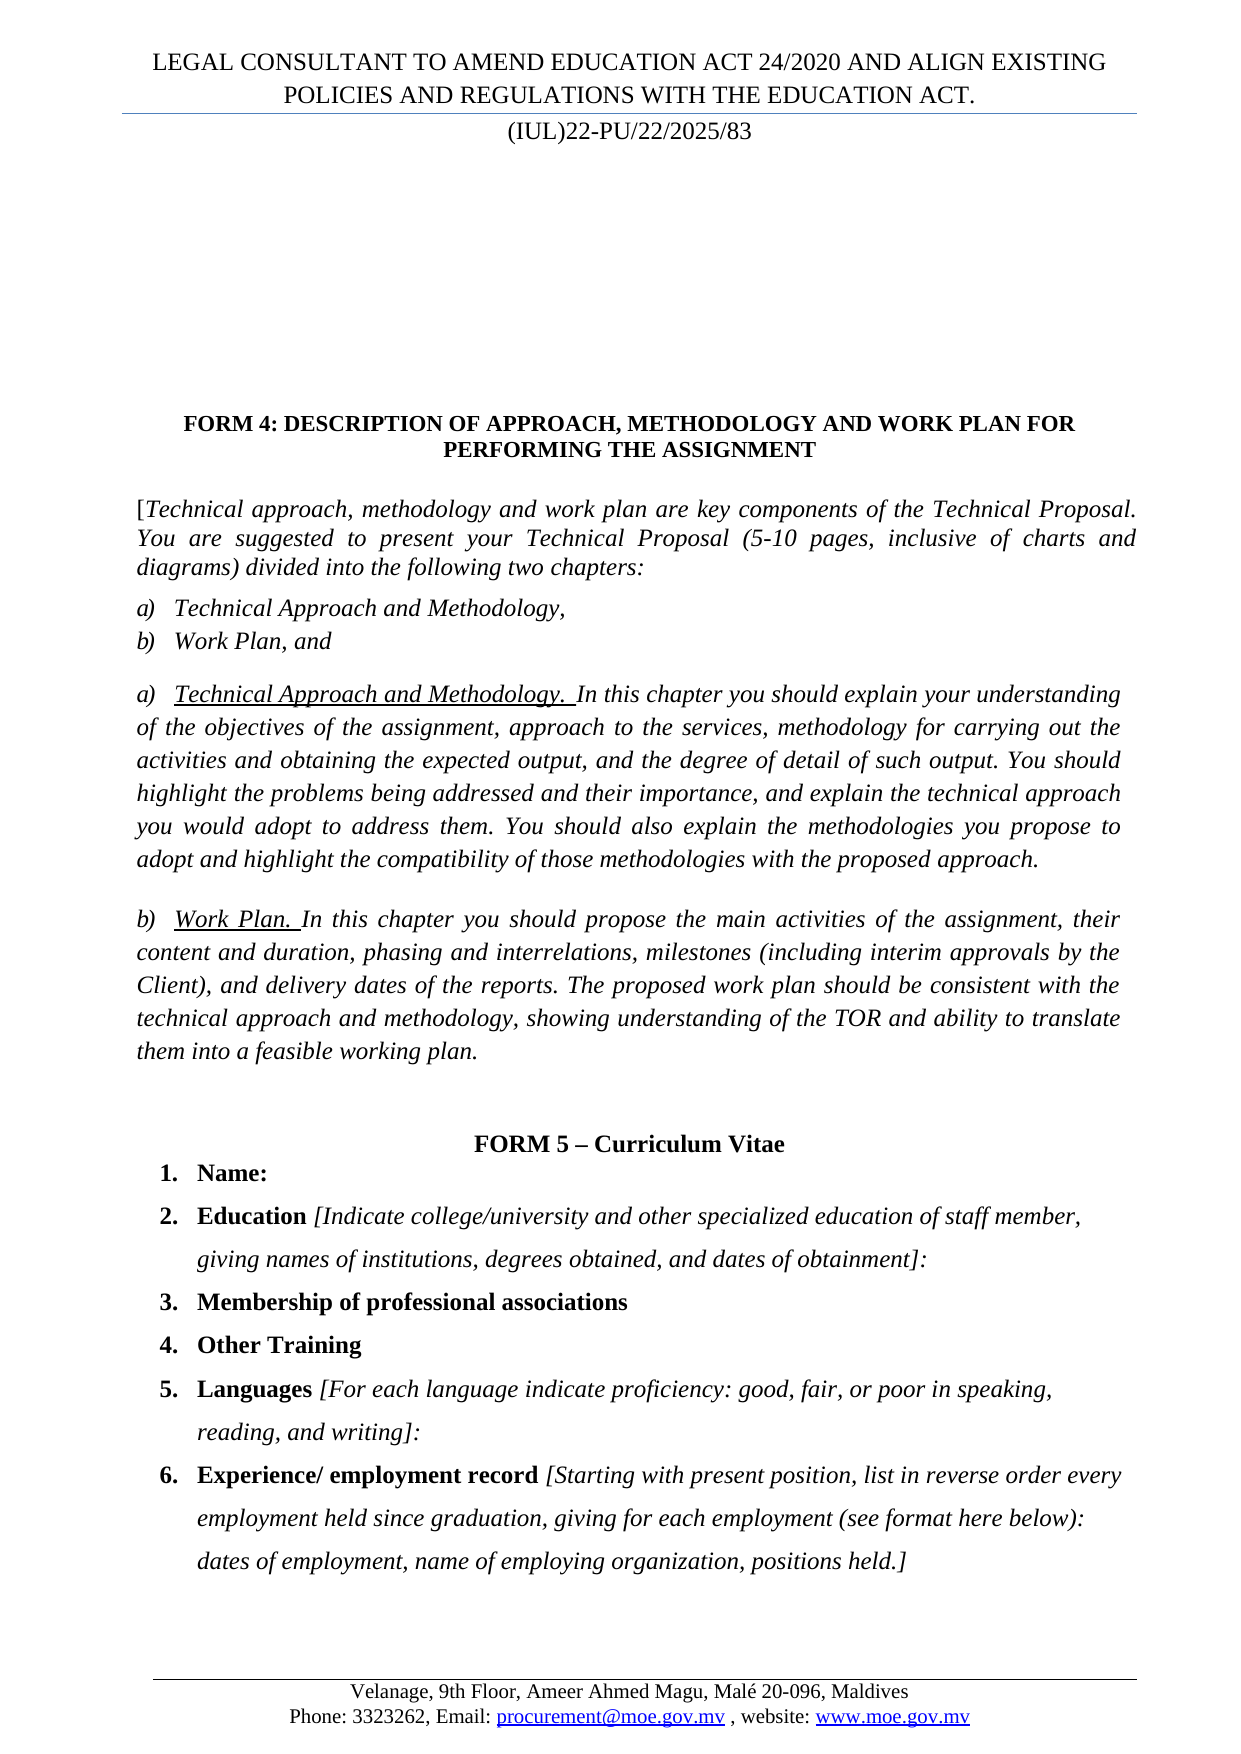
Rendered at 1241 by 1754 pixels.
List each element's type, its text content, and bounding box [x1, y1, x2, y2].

list Languages [For each language indicate proficiency: good, fair, or poor in speaking, reading, and writing]: [159, 1374, 1137, 1446]
list Technical Approach and Methodology. In this chapter you should explain your understanding of the objectives of the assignment, approach to the services, methodology for carrying out the activities and obtaining the expected output, and the degree of detail of such output. You should highlight the problems being addressed and their importance, and explain the technical approach you would adopt to address them. You should also explain the methodologies you propose to adopt and highlight the compatibility of those methodologies with the proposed approach. [136, 679, 1122, 873]
list Name: [159, 1158, 1137, 1187]
list Experience/ employment record [Starting with present position, list in reverse order every employment held since graduation, giving for each employment (see format here below): dates of employment, name of employing organization, positions held.] [159, 1460, 1137, 1575]
list Membership of professional associations [159, 1287, 1137, 1316]
list Work Plan, and [136, 626, 1137, 655]
list Other Training [159, 1331, 1137, 1359]
list Work Plan. In this chapter you should propose the main activities of the assignment, their content and duration, phasing and interrelations, milestones (including interim approvals by the Client), and delivery dates of the reports. The proposed work plan should be consistent with the technical approach and methodology, showing understanding of the TOR and ability to translate them into a feasible working plan. [136, 904, 1122, 1065]
text [Technical approach, methodology and work plan are key components of the Technical Proposal. You are suggested to present your Technical Proposal (5-10 pages, inclusive of charts and diagrams) divided into the following two chapters: [136, 494, 1137, 580]
subtitle FORM 4: DESCRIPTION OF APPROACH, METHODOLOGY AND WORK PLAN FOR PERFORMING THE ASSIGNMENT [122, 410, 1137, 463]
list Education [Indicate college/university and other specialized education of staff member, giving names of institutions, degrees obtained, and dates of obtainment]: [159, 1201, 1137, 1273]
list Technical Approach and Methodology, [136, 593, 1137, 622]
subtitle FORM 5 – Curriculum Vitae [122, 1129, 1137, 1158]
